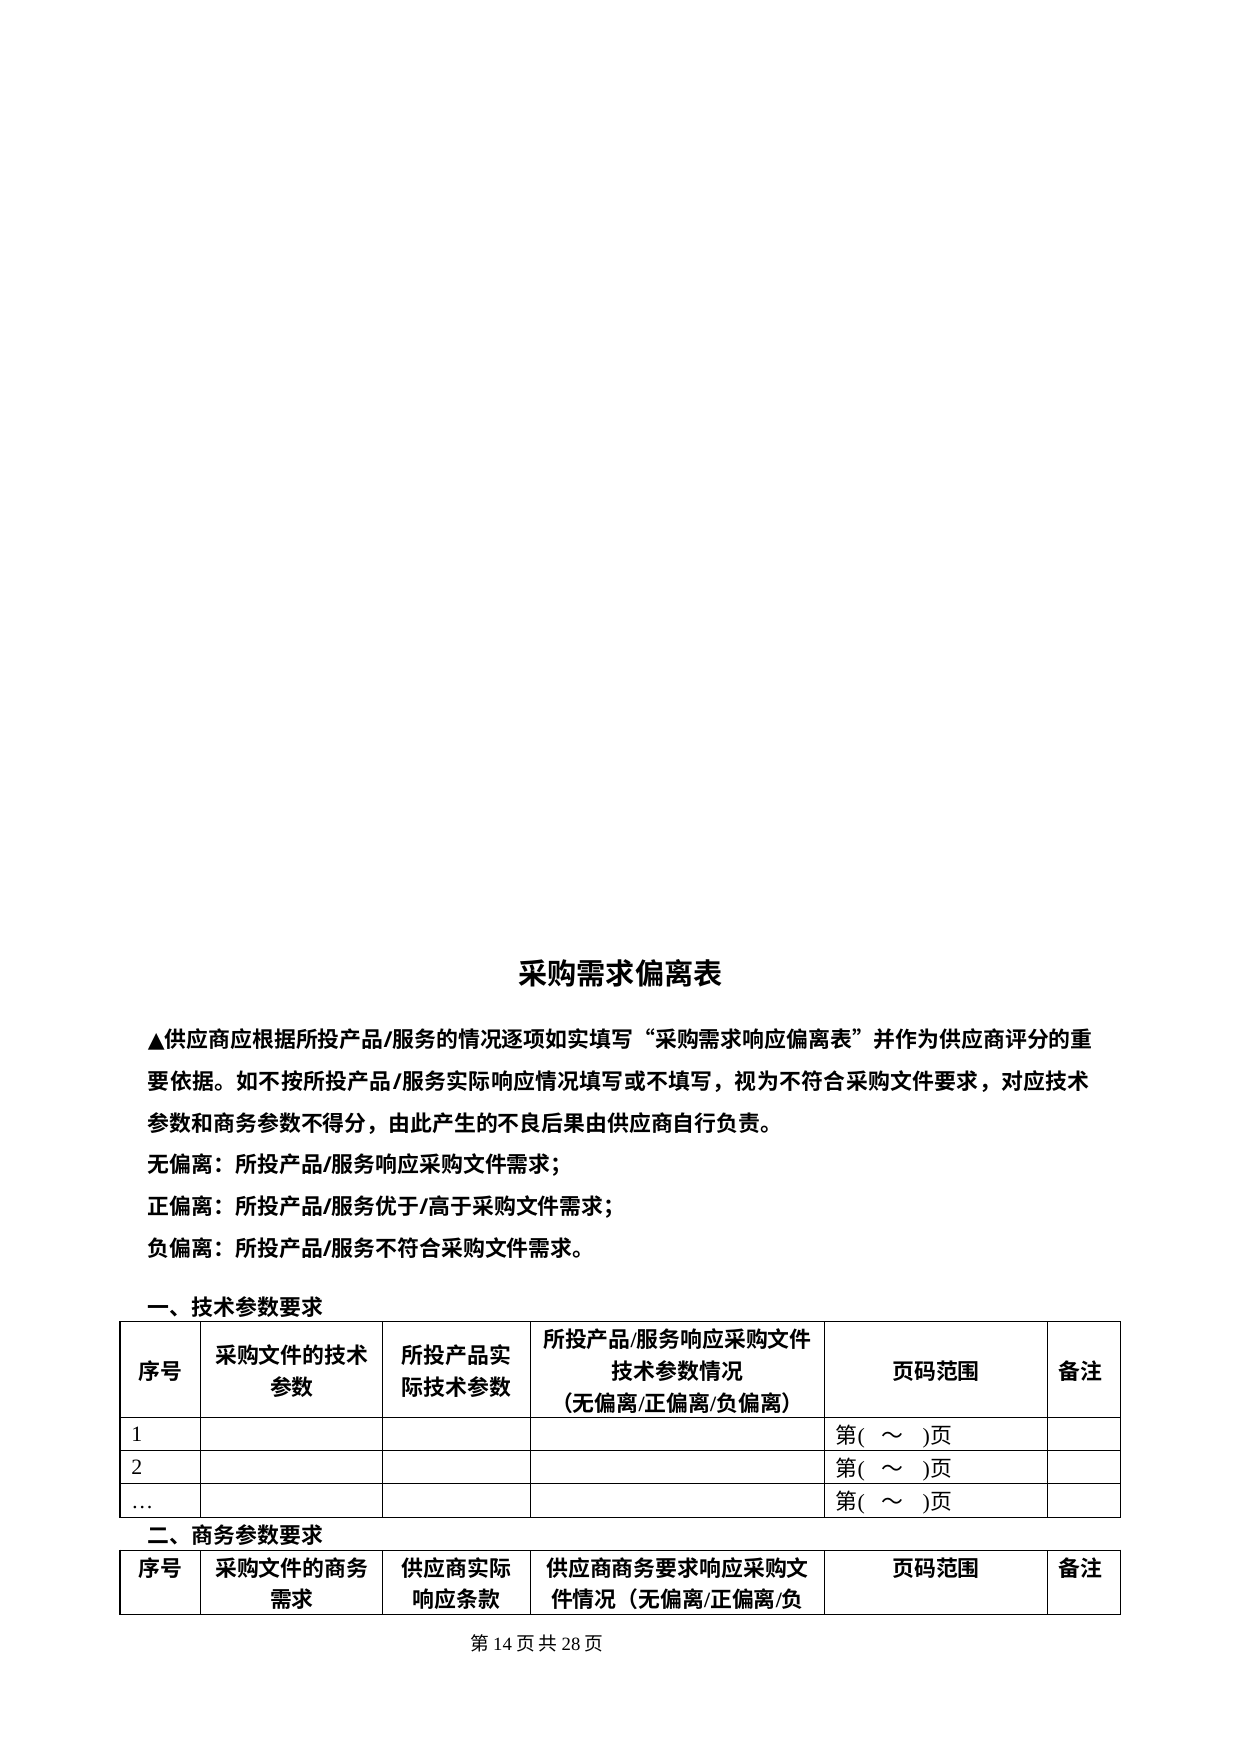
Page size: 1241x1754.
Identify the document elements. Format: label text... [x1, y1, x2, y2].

table_cell [383, 1451, 530, 1483]
table_cell 2 [121, 1451, 200, 1483]
table_cell [383, 1484, 530, 1517]
table_cell [1048, 1484, 1120, 1517]
text 无偏离：所投产品/服务响应采购文件需求； [148, 1139, 1093, 1181]
table_cell [383, 1418, 530, 1450]
table_header 序号 [121, 1551, 200, 1614]
table_header 供应商实际响应条款 [383, 1551, 530, 1614]
table_cell 1 [121, 1418, 200, 1450]
table_header 页码范围 [825, 1322, 1047, 1417]
text 正偏离：所投产品/服务优于/高于采购文件需求； [148, 1181, 1093, 1223]
table_cell 第( ～ )页 [825, 1484, 1047, 1517]
text 采购需求偏离表 [148, 951, 1093, 993]
table_header 备注 [1048, 1551, 1120, 1614]
text 负偏离：所投产品/服务不符合采购文件需求。 [148, 1223, 1093, 1264]
table_cell [531, 1451, 824, 1483]
table_cell [201, 1418, 382, 1450]
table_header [531, 1551, 824, 1614]
text 二、商务参数要求 [148, 1518, 1093, 1549]
table_cell … [121, 1484, 200, 1517]
table_cell [531, 1418, 824, 1450]
table_cell 第( ～ )页 [825, 1418, 1047, 1450]
table_cell [1048, 1418, 1120, 1450]
table_cell [201, 1484, 382, 1517]
table_header 序号 [121, 1322, 200, 1417]
text ▲供应商应根据所投产品/服务的情况逐项如实填写“采购需求响应偏离表”并作为供应商评分的重要依据。如不按所投产品/服务实际响应情况填写或不填写，视为不符合采购文件要求，对应技术参数和商务参数不得分，由此产生的不良后果由供应商自行负责。 [148, 1014, 1093, 1139]
table_header 页码范围 [825, 1551, 1047, 1614]
table_cell [201, 1451, 382, 1483]
table_header 采购文件的商务需求 [201, 1551, 382, 1614]
table_header 备注 [1048, 1322, 1120, 1417]
text 一、技术参数要求 [148, 1289, 1093, 1321]
table_cell 第( ～ )页 [825, 1451, 1047, 1483]
table_cell [1048, 1451, 1120, 1483]
table_header 采购文件的技术参数 [201, 1322, 382, 1417]
table_cell [531, 1484, 824, 1517]
table_header 所投产品/服务响应采购文件技术参数情况 （无偏离/正偏离/负偏离） [531, 1322, 824, 1417]
table_header 所投产品实际技术参数 [383, 1322, 530, 1417]
